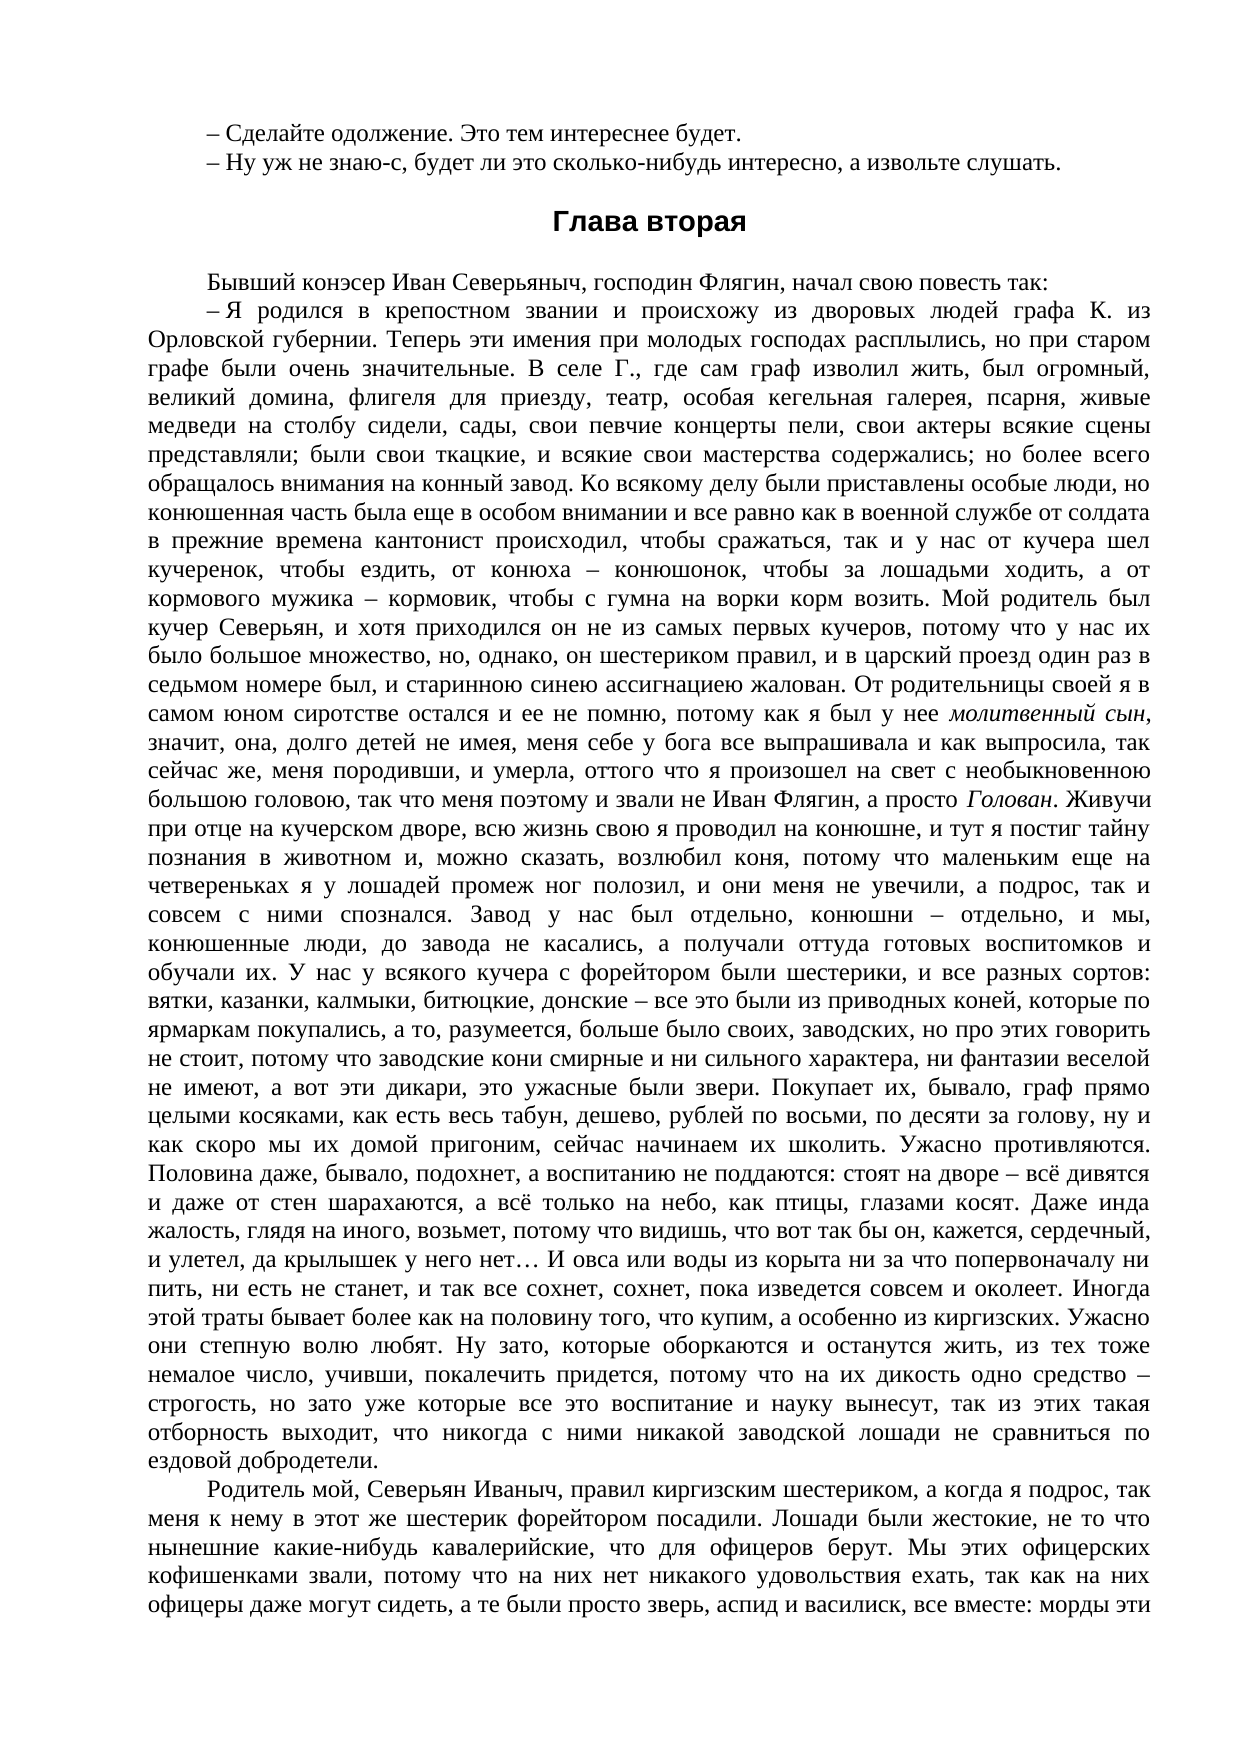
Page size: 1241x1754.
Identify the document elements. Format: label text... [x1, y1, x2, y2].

subtitle Глава вторая [148, 204, 1152, 238]
text Бывший конэсер Иван Северьяныч, господин Флягин, начал свою повесть так: [148, 267, 1152, 295]
text – Я родился в крепостном звании и происхожу из дворовых людей графа К. из Орловской губернии. Теперь эти имения при молодых господах расплылись, но при старом графе были очень значительные. В селе Г., где сам граф изволил жить, был огромный, великий домина, флигеля для приезду, театр, особая кегельная галерея, псарня, живые медведи на столбу сидели, сады, свои певчие концерты пели, свои актеры всякие сцены представляли; были свои ткацкие, и всякие свои мастерства содержались; но более всего обращалось внимания на конный завод. Ко всякому делу были приставлены особые люди, но конюшенная часть была еще в особом внимании и все равно как в военной службе от солдата в прежние времена кантонист происходил, чтобы сражаться, так и у нас от кучера шел кучеренок, чтобы ездить, от конюха – конюшонок, чтобы за лошадьми ходить, а от кормового мужика – кормовик, чтобы с гумна на ворки корм возить. Мой родитель был кучер Северьян, и хотя приходился он не из самых первых кучеров, потому что у нас их было большое множество, но, однако, он шестериком правил, и в царский проезд один раз в седьмом номере был, и старинною синею ассигнациею жалован. От родительницы своей я в самом юном сиротстве остался и ее не помню, потому как я был у нее молитвенный сын, значит, она, долго детей не имея, меня себе у бога все выпрашивала и как выпросила, так сейчас же, меня породивши, и умерла, оттого что я произошел на свет с необыкновенною большою головою, так что меня поэтому и звали не Иван Флягин, а просто Голован. Живучи при отце на кучерском дворе, всю жизнь свою я проводил на конюшне, и тут я постиг тайну познания в животном и, можно сказать, возлюбил коня, потому что маленьким еще на четвереньках я у лошадей промеж ног полозил, и они меня не увечили, а подрос, так и совсем с ними спознался. Завод у нас был отдельно, конюшни – отдельно, и мы, конюшенные люди, до завода не касались, а получали оттуда готовых воспитомков и обучали их. У нас у всякого кучера с форейтором были шестерики, и все разных сортов: вятки, казанки, калмыки, битюцкие, донские – все это были из приводных коней, которые по ярмаркам покупались, а то, разумеется, больше было своих, заводских, но про этих говорить не стоит, потому что заводские кони смирные и ни сильного характера, ни фантазии веселой не имеют, а вот эти дикари, это ужасные были звери. Покупает их, бывало, граф прямо целыми косяками, как есть весь табун, дешево, рублей по восьми, по десяти за голову, ну и как скоро мы их домой пригоним, сейчас начинаем их школить. Ужасно противляются. Половина даже, бывало, подохнет, а воспитанию не поддаются: стоят на дворе – всё дивятся и даже от стен шарахаются, а всё только на небо, как птицы, глазами косят. Даже инда жалость, глядя на иного, возьмет, потому что видишь, что вот так бы он, кажется, сердечный, и улетел, да крылышек у него нет… И овса или воды из корыта ни за что попервоначалу ни пить, ни есть не станет, и так все сохнет, сохнет, пока изведется совсем и околеет. Иногда этой траты бывает более как на половину того, что купим, а особенно из киргизских. Ужасно они степную волю любят. Ну зато, которые оборкаются и останутся жить, из тех тоже немалое число, учивши, покалечить придется, потому что на их дикость одно средство – строгость, но зато уже которые все это воспитание и науку вынесут, так из этих такая отборность выходит, что никогда с ними никакой заводской лошади не сравниться по ездовой добродетели. [148, 295, 1152, 1474]
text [148, 1474, 1152, 1618]
text – Ну уж не знаю-с, будет ли это сколько-нибудь интересно, а извольте слушать. [148, 147, 1152, 176]
text – Сделайте одолжение. Это тем интереснее будет. [148, 118, 1152, 147]
